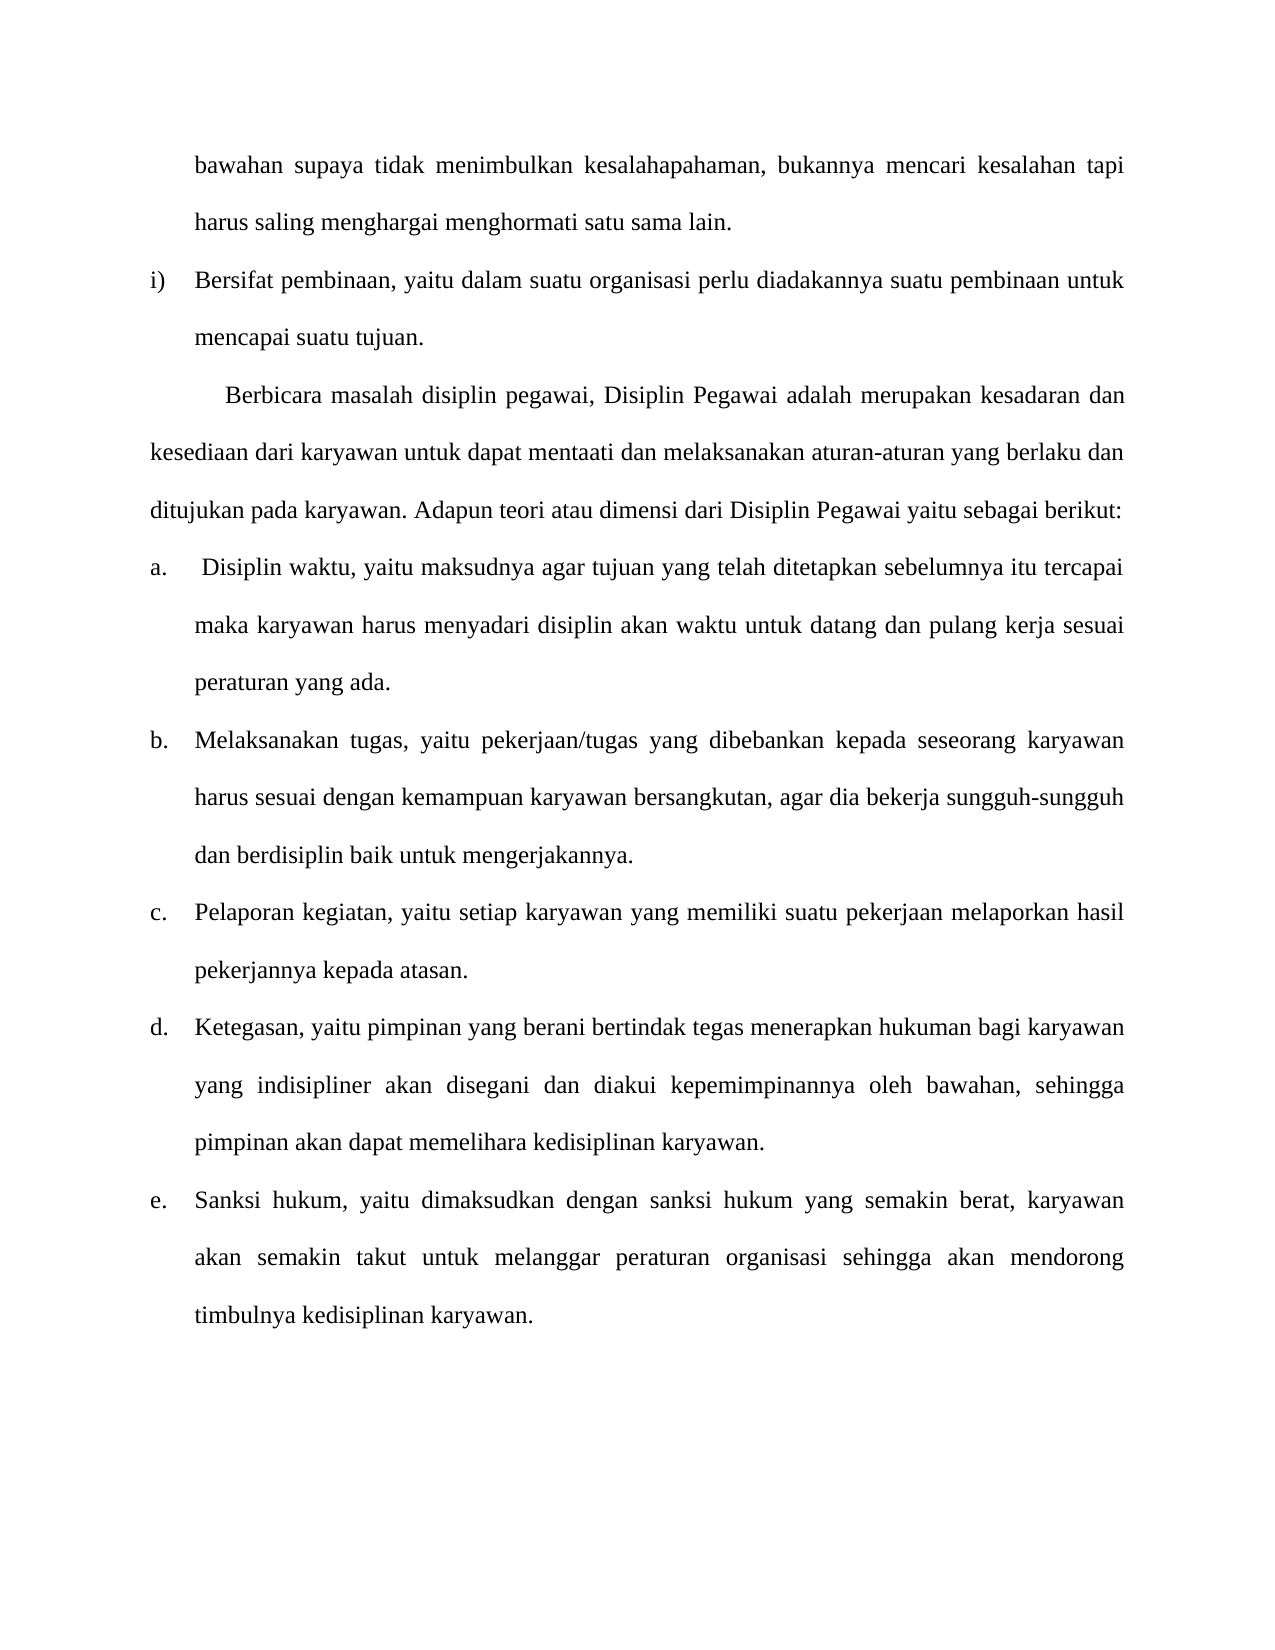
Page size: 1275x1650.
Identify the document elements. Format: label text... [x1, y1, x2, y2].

list Sanksi hukum, yaitu dimaksudkan dengan sanksi hukum yang semakin berat, karyawan akan semakin takut untuk melanggar peraturan organisasi sehingga akan mendorong timbulnya kedisiplinan karyawan. [150, 1185, 1125, 1329]
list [150, 150, 1125, 236]
text Berbicara masalah disiplin pegawai, Disiplin Pegawai adalah merupakan kesadaran dan kesediaan dari karyawan untuk dapat mentaati dan melaksanakan aturan-aturan yang berlaku dan ditujukan pada karyawan. Adapun teori atau dimensi dari Disiplin Pegawai yaitu sebagai berikut: [150, 380, 1125, 524]
list Melaksanakan tugas, yaitu pekerjaan/tugas yang dibebankan kepada seseorang karyawan harus sesuai dengan kemampuan karyawan bersangkutan, agar dia bekerja sungguh-sungguh dan berdisiplin baik untuk mengerjakannya. [150, 725, 1125, 869]
list Bersifat pembinaan, yaitu dalam suatu organisasi perlu diadakannya suatu pembinaan untuk mencapai suatu tujuan. [150, 265, 1125, 351]
list Disiplin waktu, yaitu maksudnya agar tujuan yang telah ditetapkan sebelumnya itu tercapai maka karyawan harus menyadari disiplin akan waktu untuk datang dan pulang kerja sesuai peraturan yang ada. [150, 552, 1125, 696]
list Ketegasan, yaitu pimpinan yang berani bertindak tegas menerapkan hukuman bagi karyawan yang indisipliner akan disegani dan diakui kepemimpinannya oleh bawahan, sehingga pimpinan akan dapat memelihara kedisiplinan karyawan. [150, 1012, 1125, 1156]
list Pelaporan kegiatan, yaitu setiap karyawan yang memiliki suatu pekerjaan melaporkan hasil pekerjannya kepada atasan. [150, 897, 1125, 984]
